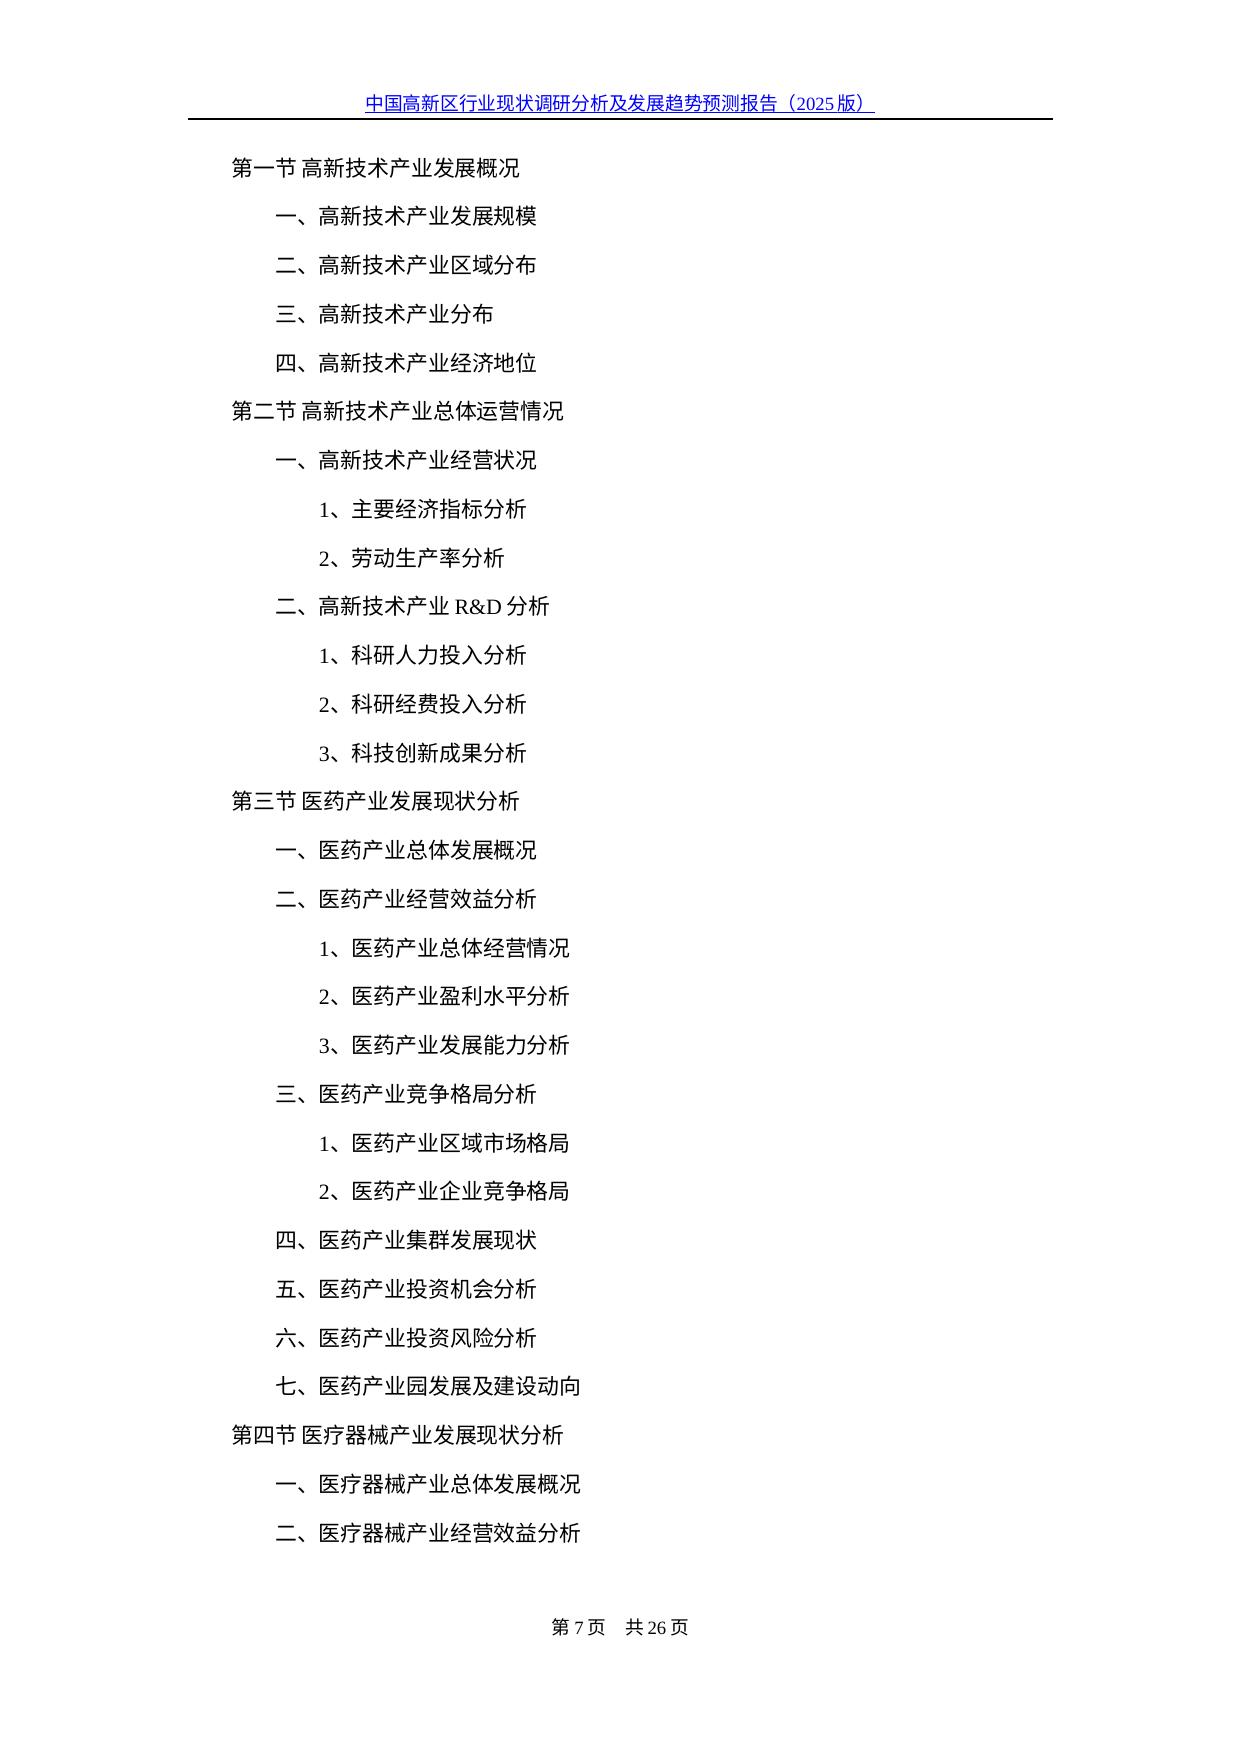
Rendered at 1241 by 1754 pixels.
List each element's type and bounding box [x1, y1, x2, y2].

text [187, 150, 1053, 1548]
